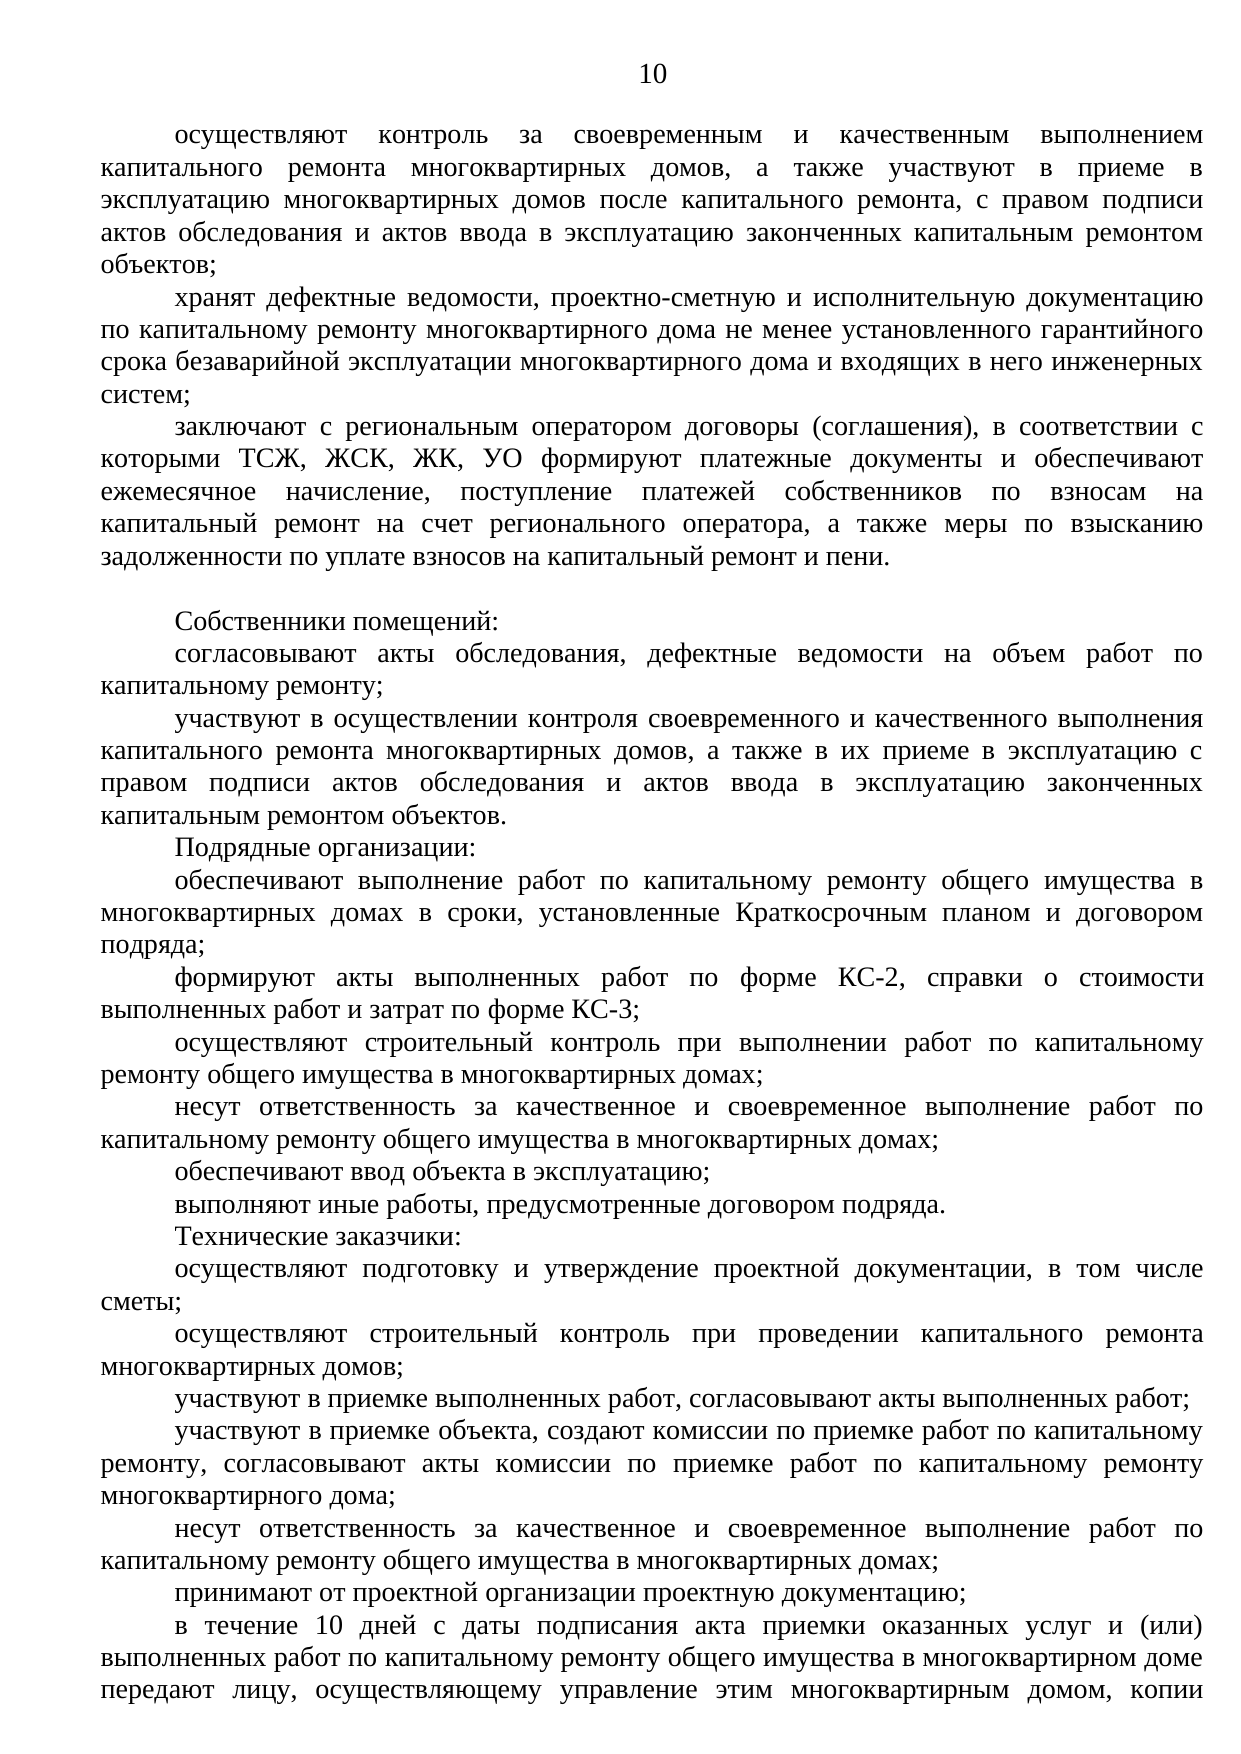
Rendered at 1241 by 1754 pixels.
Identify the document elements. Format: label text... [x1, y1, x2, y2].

text заключают с региональным оператором договоры (соглашения), в соответствии с которыми ТСЖ, ЖСК, ЖК, УО формируют платежные документы и обеспечивают ежемесячное начисление, поступление платежей собственников по взносам на капитальный ремонт на счет регионального оператора, а также меры по взысканию задолженности по уплате взносов на капитальный ремонт и пени. [100, 409, 1205, 571]
text участвуют в осуществлении контроля своевременного и качественного выполнения капитального ремонта многоквартирных домов, а также в их приеме в эксплуатацию с правом подписи актов обследования и актов ввода в эксплуатацию законченных капитальным ремонтом объектов. [100, 701, 1205, 830]
text хранят дефектные ведомости, проектно-сметную и исполнительную документацию по капитальному ремонту многоквартирного дома не менее установленного гарантийного срока безаварийной эксплуатации многоквартирного дома и входящих в него инженерных систем; [100, 279, 1205, 409]
text обеспечивают ввод объекта в эксплуатацию; [100, 1154, 1205, 1187]
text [100, 1608, 1205, 1705]
text несут ответственность за качественное и своевременное выполнение работ по капитальному ремонту общего имущества в многоквартирных домах; [100, 1089, 1205, 1154]
text осуществляют контроль за своевременным и качественным выполнением капитального ремонта многоквартирных домов, а также участвуют в приеме в эксплуатацию многоквартирных домов после капитального ремонта, с правом подписи актов обследования и актов ввода в эксплуатацию законченных капитальным ремонтом объектов; [100, 118, 1205, 279]
text выполняют иные работы, предусмотренные договором подряда. [100, 1187, 1205, 1219]
text Технические заказчики: [100, 1219, 1205, 1251]
text осуществляют строительный контроль при выполнении работ по капитальному ремонту общего имущества в многоквартирных домах; [100, 1025, 1205, 1089]
text Собственники помещений: [100, 603, 1205, 636]
text формируют акты выполненных работ по форме КС-2, справки о стоимости выполненных работ и затрат по форме КС-3; [100, 960, 1205, 1025]
text принимают от проектной организации проектную документацию; [100, 1575, 1205, 1608]
text несут ответственность за качественное и своевременное выполнение работ по капитальному ремонту общего имущества в многоквартирных домах; [100, 1511, 1205, 1575]
text согласовывают акты обследования, дефектные ведомости на объем работ по капитальному ремонту; [100, 636, 1205, 701]
text Подрядные организации: [100, 830, 1205, 863]
text участвуют в приемке объекта, создают комиссии по приемке работ по капитальному ремонту, согласовывают акты комиссии по приемке работ по капитальному ремонту многоквартирного дома; [100, 1413, 1205, 1511]
text осуществляют строительный контроль при проведении капитального ремонта многоквартирных домов; [100, 1316, 1205, 1381]
text обеспечивают выполнение работ по капитальному ремонту общего имущества в многоквартирных домах в сроки, установленные Краткосрочным планом и договором подряда; [100, 863, 1205, 960]
text участвуют в приемке выполненных работ, согласовывают акты выполненных работ; [100, 1381, 1205, 1413]
text осуществляют подготовку и утверждение проектной документации, в том числе сметы; [100, 1251, 1205, 1316]
